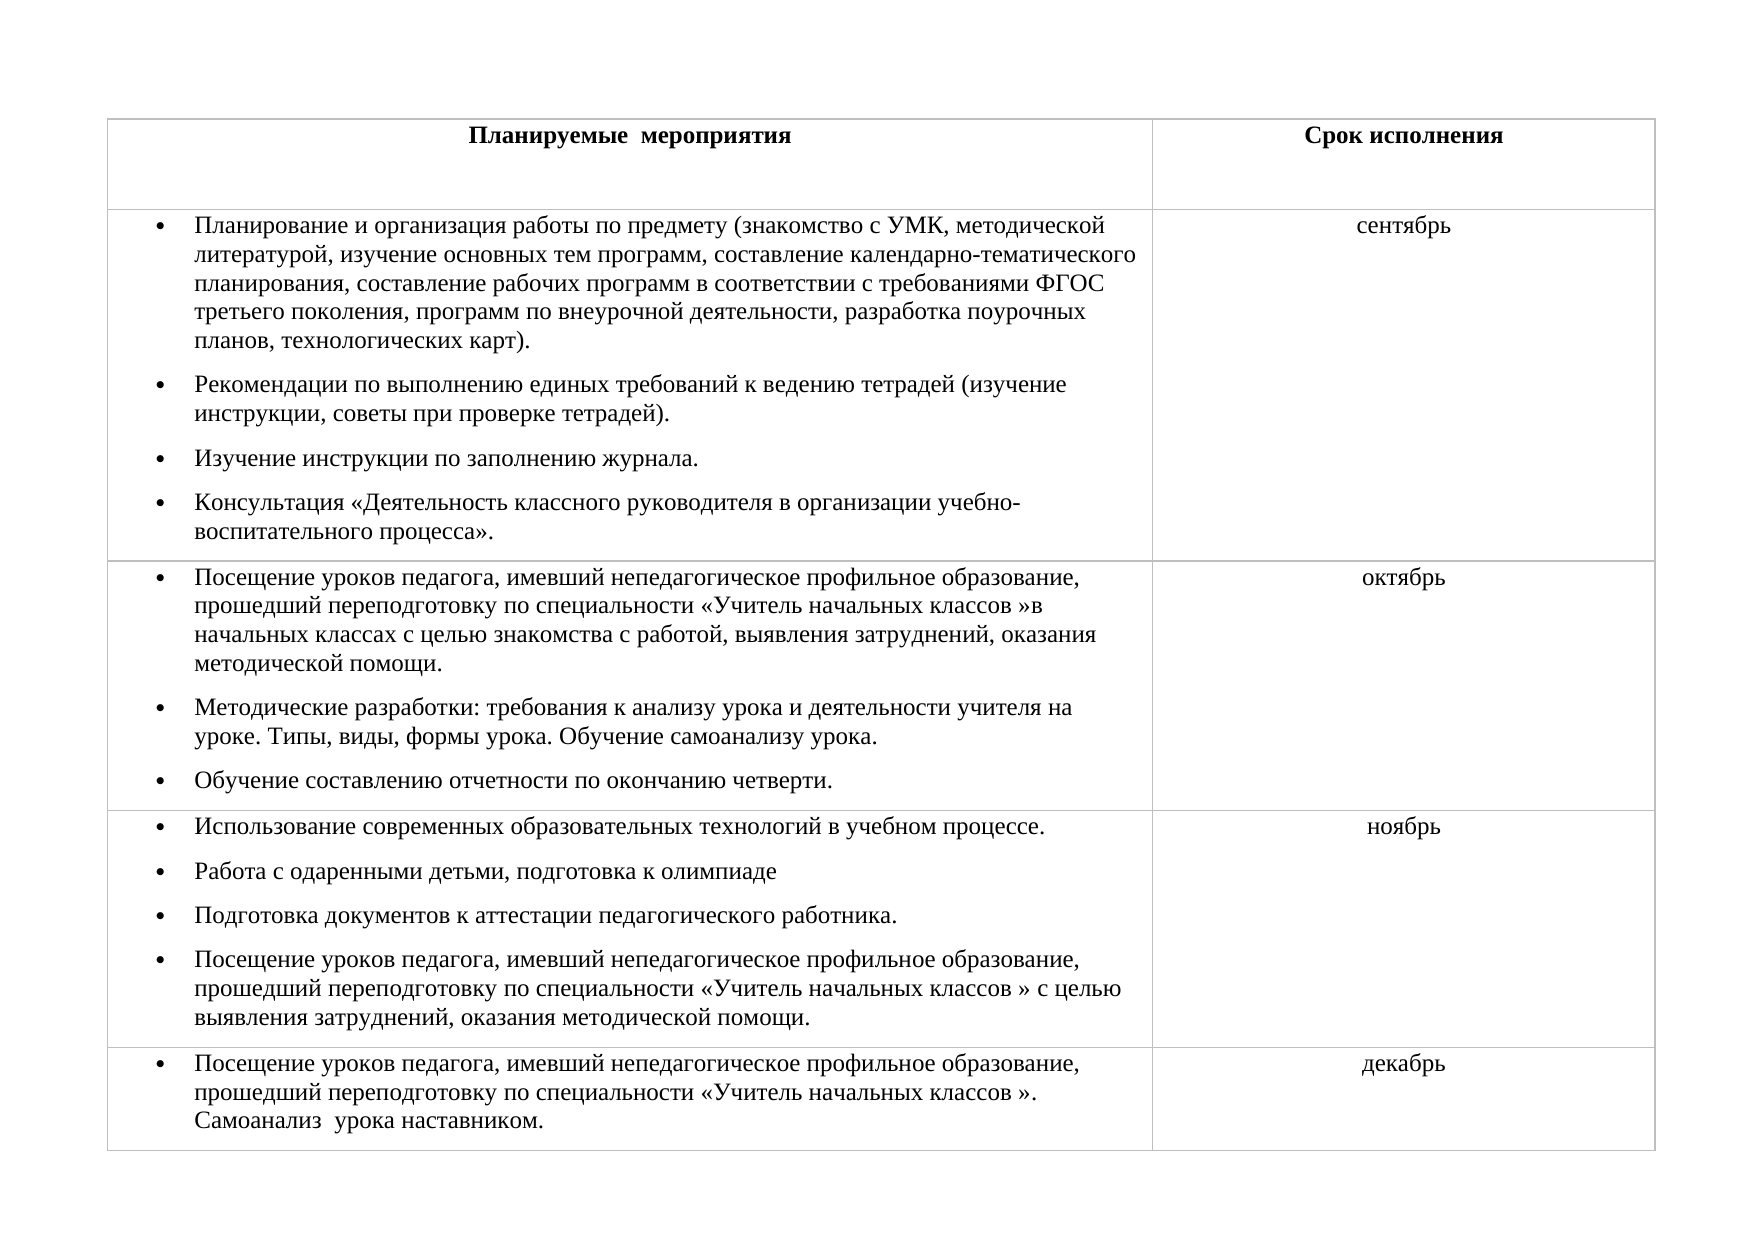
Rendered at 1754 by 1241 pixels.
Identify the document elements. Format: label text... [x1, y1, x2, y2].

table_cell декабрь [1153, 1048, 1654, 1150]
table_cell октябрь [1153, 562, 1654, 810]
table_cell ноябрь [1153, 811, 1654, 1046]
table_cell cентябрь [1153, 210, 1654, 560]
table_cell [108, 1048, 1152, 1150]
table_header Срок исполнения [1153, 120, 1654, 208]
table_cell Использование современных образовательных технологий в учебном процессе. Работа с одаренными детьми, подготовка к олимпиаде Подготовка документов к аттестации педагогического работника. Посещение уроков педагога, имевший непедагогическое профильное образование, прошедший переподготовку по специальности «Учитель начальных классов » с целью выявления затруднений, оказания методической помощи. [108, 811, 1152, 1046]
table_cell Посещение уроков педагога, имевший непедагогическое профильное образование, прошедший переподготовку по специальности «Учитель начальных классов »в начальных классах с целью знакомства с работой, выявления затруднений, оказания методической помощи. Методические разработки: требования к анализу урока и деятельности учителя на уроке. Типы, виды, формы урока. Обучение самоанализу урока. Обучение составлению отчетности по окончанию четверти. [108, 562, 1152, 810]
table_cell Планирование и организация работы по предмету (знакомство с УМК, методической литературой, изучение основных тем программ, составление календарно-тематического планирования, составление рабочих программ в соответствии с требованиями ФГОС третьего поколения, программ по внеурочной деятельности, разработка поурочных планов, технологических карт). Рекомендации по выполнению единых требований к ведению тетрадей (изучение инструкции, советы при проверке тетрадей). Изучение инструкции по заполнению журнала. Консультация «Деятельность классного руководителя в организации учебно- воспитательного процесса». [108, 210, 1152, 560]
table_header Планируемые мероприятия [108, 120, 1152, 208]
